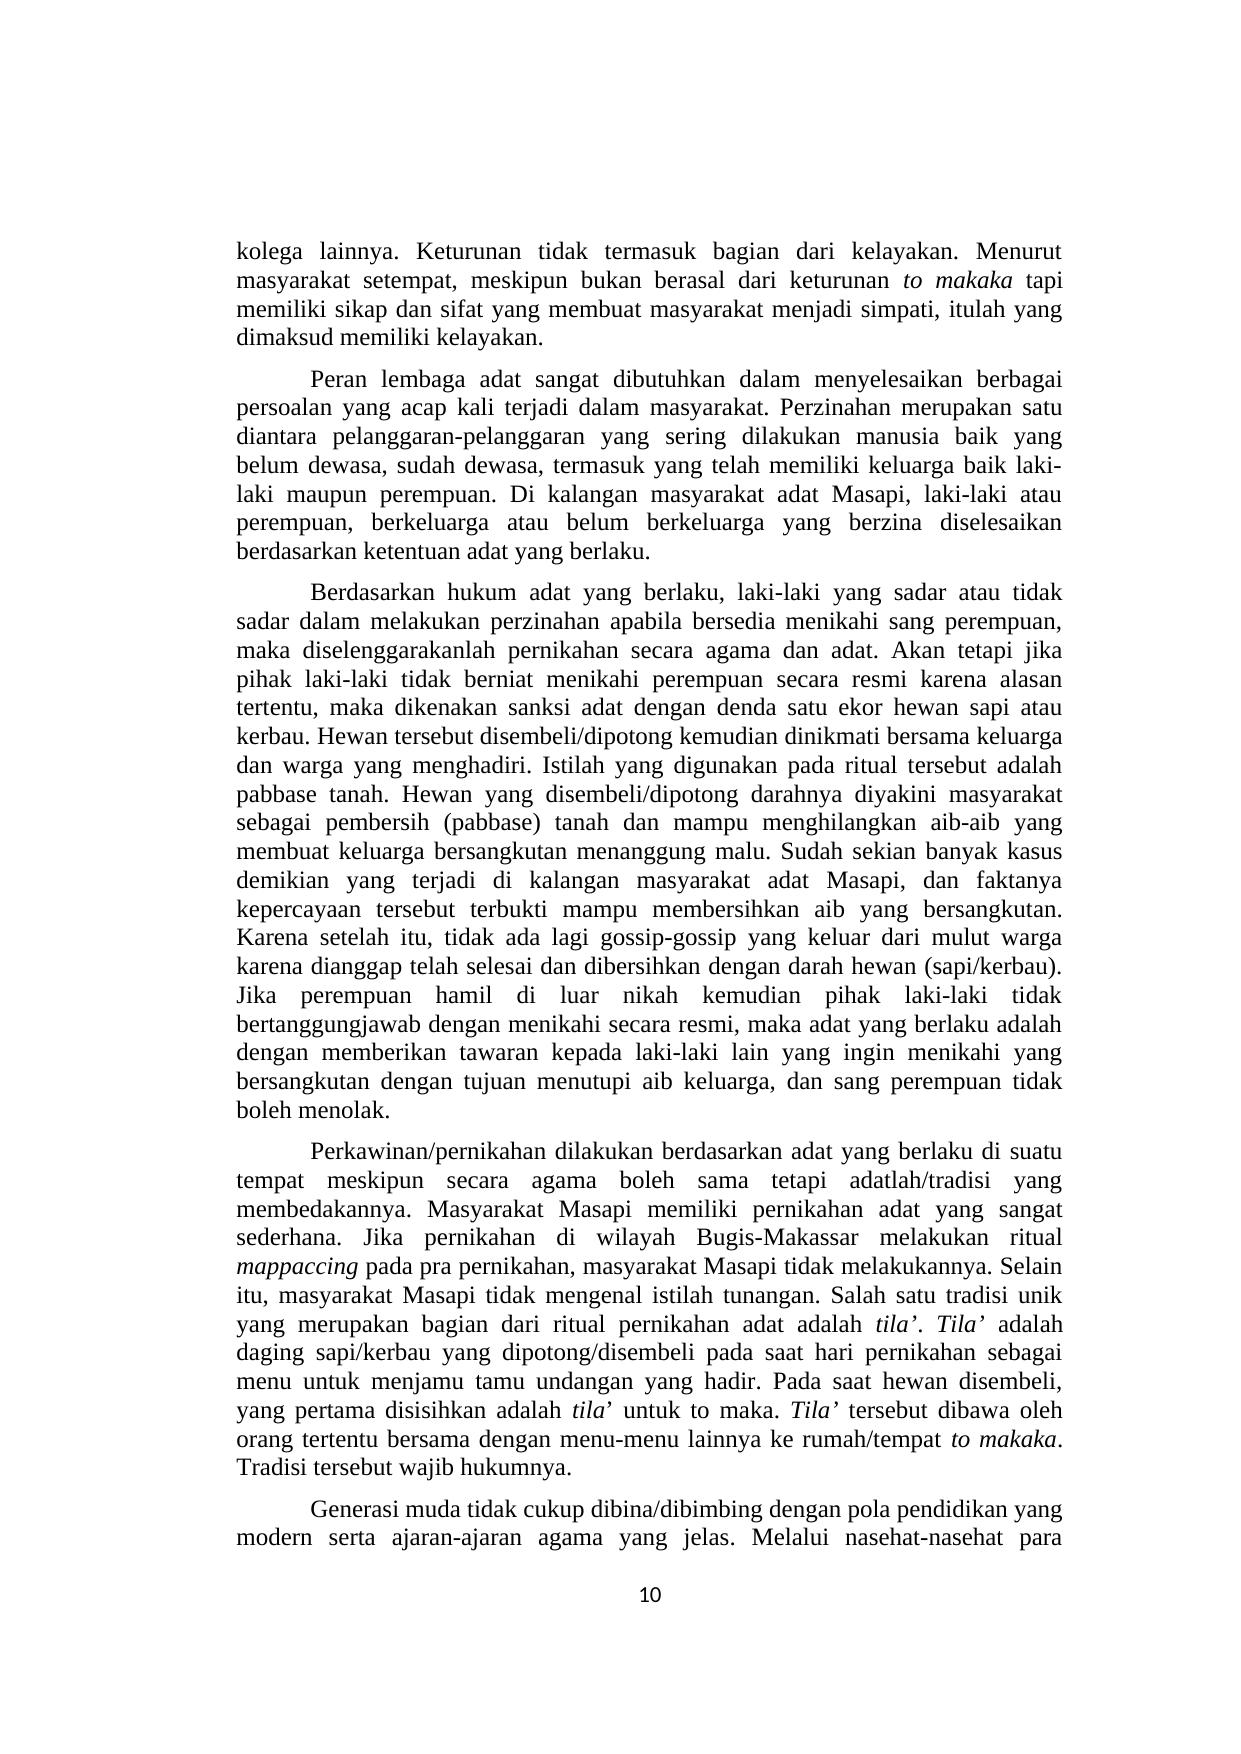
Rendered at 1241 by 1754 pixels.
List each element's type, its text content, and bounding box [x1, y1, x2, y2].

text Peran lembaga adat sangat dibutuhkan dalam menyelesaikan berbagai persoalan yang acap kali terjadi dalam masyarakat. Perzinahan merupakan satu diantara pelanggaran-pelanggaran yang sering dilakukan manusia baik yang belum dewasa, sudah dewasa, termasuk yang telah memiliki keluarga baik laki-laki maupun perempuan. Di kalangan masyarakat adat Masapi, laki-laki atau perempuan, berkeluarga atau belum berkeluarga yang berzina diselesaikan berdasarkan ketentuan adat yang berlaku. [236, 364, 1063, 565]
text Perkawinan/pernikahan dilakukan berdasarkan adat yang berlaku di suatu tempat meskipun secara agama boleh sama tetapi adatlah/tradisi yang membedakannya. Masyarakat Masapi memiliki pernikahan adat yang sangat sederhana. Jika pernikahan di wilayah Bugis-Makassar melakukan ritual mappaccing pada pra pernikahan, masyarakat Masapi tidak melakukannya. Selain itu, masyarakat Masapi tidak mengenal istilah tunangan. Salah satu tradisi unik yang merupakan bagian dari ritual pernikahan adat adalah tila’. Tila’ adalah daging sapi/kerbau yang dipotong/disembeli pada saat hari pernikahan sebagai menu untuk menjamu tamu undangan yang hadir. Pada saat hewan disembeli, yang pertama disisihkan adalah tila’ untuk to maka. Tila’ tersebut dibawa oleh orang tertentu bersama dengan menu-menu lainnya ke rumah/tempat to makaka. Tradisi tersebut wajib hukumnya. [236, 1136, 1063, 1481]
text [236, 236, 1063, 351]
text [236, 1494, 1063, 1551]
text Berdasarkan hukum adat yang berlaku, laki-laki yang sadar atau tidak sadar dalam melakukan perzinahan apabila bersedia menikahi sang perempuan, maka diselenggarakanlah pernikahan secara agama dan adat. Akan tetapi jika pihak laki-laki tidak berniat menikahi perempuan secara resmi karena alasan tertentu, maka dikenakan sanksi adat dengan denda satu ekor hewan sapi atau kerbau. Hewan tersebut disembeli/dipotong kemudian dinikmati bersama keluarga dan warga yang menghadiri. Istilah yang digunakan pada ritual tersebut adalah pabbase tanah. Hewan yang disembeli/dipotong darahnya diyakini masyarakat sebagai pembersih (pabbase) tanah dan mampu menghilangkan aib-aib yang membuat keluarga bersangkutan menanggung malu. Sudah sekian banyak kasus demikian yang terjadi di kalangan masyarakat adat Masapi, dan faktanya kepercayaan tersebut terbukti mampu membersihkan aib yang bersangkutan. Karena setelah itu, tidak ada lagi gossip-gossip yang keluar dari mulut warga karena dianggap telah selesai dan dibersihkan dengan darah hewan (sapi/kerbau). Jika perempuan hamil di luar nikah kemudian pihak laki-laki tidak bertanggungjawab dengan menikahi secara resmi, maka adat yang berlaku adalah dengan memberikan tawaran kepada laki-laki lain yang ingin menikahi yang bersangkutan dengan tujuan menutupi aib keluarga, dan sang perempuan tidak boleh menolak. [236, 577, 1063, 1124]
